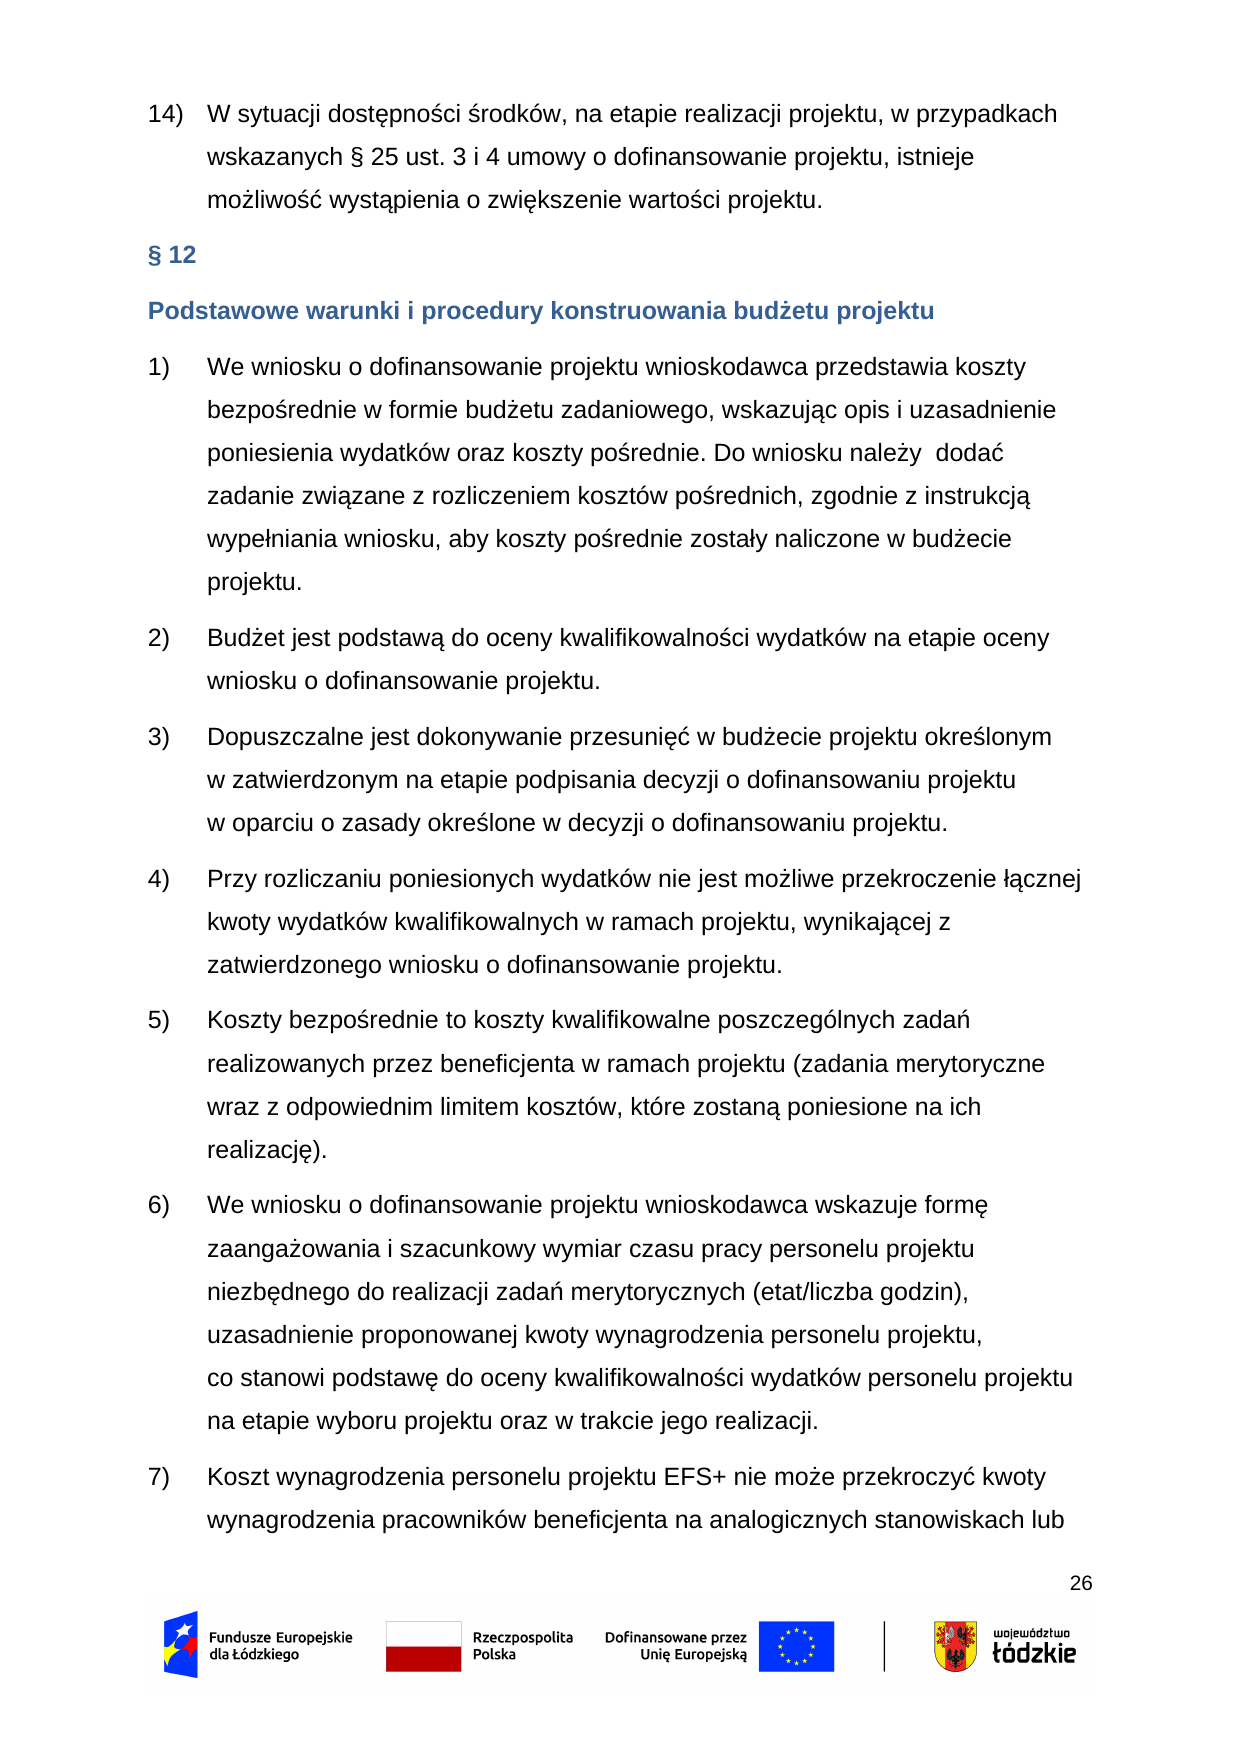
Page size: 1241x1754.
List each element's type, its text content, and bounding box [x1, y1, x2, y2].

list Dopuszczalne jest dokonywanie przesunięć w budżecie projektu określonym w zatwierdzonym na etapie podpisania decyzji o dofinansowaniu projektu w oparciu o zasady określone w decyzji o dofinansowaniu projektu. [148, 722, 1092, 837]
list Przy rozliczaniu poniesionych wydatków nie jest możliwe przekroczenie łącznej kwoty wydatków kwalifikowalnych w ramach projektu, wynikającej z zatwierdzonego wniosku o dofinansowanie projektu. [148, 864, 1092, 979]
list Budżet jest podstawą do oceny kwalifikowalności wydatków na etapie oceny wniosku o dofinansowanie projektu. [148, 623, 1092, 695]
list We wniosku o dofinansowanie projektu wnioskodawca wskazuje formę zaangażowania i szacunkowy wymiar czasu pracy personelu projektu niezbędnego do realizacji zadań merytorycznych (etat/liczba godzin), uzasadnienie proponowanej kwoty wynagrodzenia personelu projektu, co stanowi podstawę do oceny kwalifikowalności wydatków personelu projektu na etapie wyboru projektu oraz w trakcie jego realizacji. [148, 1191, 1092, 1435]
text § 12 [148, 241, 1092, 269]
subtitle Podstawowe warunki i procedury konstruowania budżetu projektu [148, 296, 1092, 325]
list We wniosku o dofinansowanie projektu wnioskodawca przedstawia koszty bezpośrednie w formie budżetu zadaniowego, wskazując opis i uzasadnienie poniesienia wydatków oraz koszty pośrednie. Do wniosku należy dodać zadanie związane z rozliczeniem kosztów pośrednich, zgodnie z instrukcją wypełniania wniosku, aby koszty pośrednie zostały naliczone w budżecie projektu. [148, 352, 1092, 596]
picture [147, 1594, 1093, 1695]
list W sytuacji dostępności środków, na etapie realizacji projektu, w przypadkach wskazanych § 25 ust. 3 i 4 umowy o dofinansowanie projektu, istnieje możliwość wystąpienia o zwiększenie wartości projektu. [148, 99, 1092, 214]
list Koszty bezpośrednie to koszty kwalifikowalne poszczególnych zadań realizowanych przez beneficjenta w ramach projektu (zadania merytoryczne wraz z odpowiednim limitem kosztów, które zostaną poniesione na ich realizację). [148, 1006, 1092, 1164]
